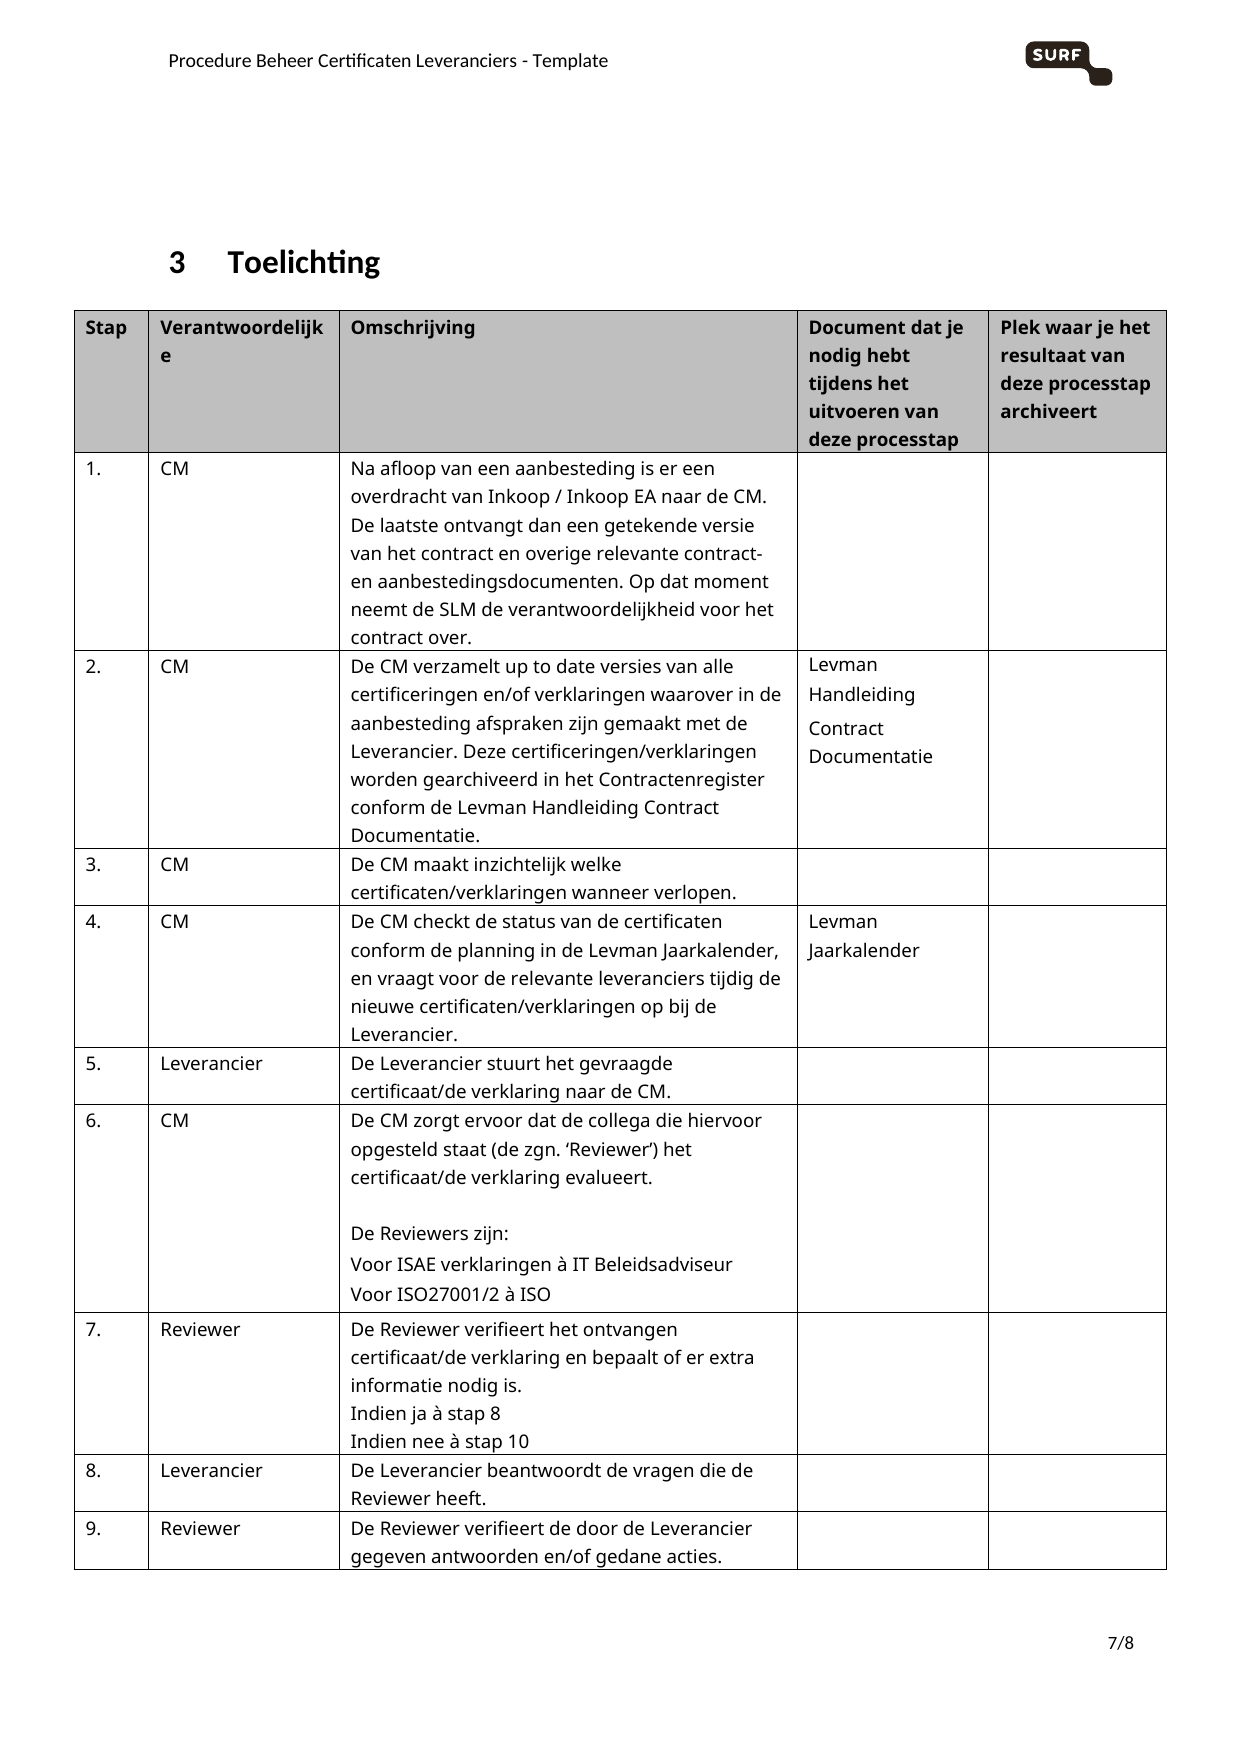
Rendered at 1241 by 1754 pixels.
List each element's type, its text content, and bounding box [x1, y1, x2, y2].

table_cell [989, 1512, 1166, 1568]
table_cell CM [149, 1105, 339, 1312]
table_cell [798, 453, 988, 650]
table_cell 2. [75, 651, 148, 848]
table_cell Reviewer [149, 1313, 339, 1454]
table_cell [989, 906, 1166, 1047]
table_cell De CM checkt de status van de certificaten conform de planning in de Levman Jaarkalender, en vraagt voor de relevante leveranciers tijdig de nieuwe certificaten/verklaringen op bij de Leverancier. [340, 906, 797, 1047]
table_cell Levman Jaarkalender [798, 906, 988, 1047]
table_cell De Reviewer verifieert het ontvangen certificaat/de verklaring en bepaalt of er extra informatie nodig is. Indien ja à stap 8 Indien nee à stap 10 [340, 1313, 797, 1454]
table_header Plek waar je het resultaat van deze processtap archiveert [989, 311, 1166, 452]
table_cell CM [149, 849, 339, 905]
table_cell Levman Handleiding Contract Documentatie [798, 651, 988, 848]
table_cell Na afloop van een aanbesteding is er een overdracht van Inkoop / Inkoop EA naar de CM. De laatste ontvangt dan een getekende versie van het contract en overige relevante contract- en aanbestedingsdocumenten. Op dat moment neemt de SLM de verantwoordelijkheid voor het contract over. [340, 453, 797, 650]
table_cell CM [149, 906, 339, 1047]
table_cell [989, 1105, 1166, 1312]
table_cell 4. [75, 906, 148, 1047]
table_cell Leverancier [149, 1455, 339, 1511]
table_cell [989, 1048, 1166, 1104]
table_header Omschrijving [340, 311, 797, 452]
table_cell [989, 1313, 1166, 1454]
table_cell [989, 453, 1166, 650]
table_cell 9. [75, 1512, 148, 1568]
table_cell [798, 1313, 988, 1454]
table_cell De CM maakt inzichtelijk welke certificaten/verklaringen wanneer verlopen. [340, 849, 797, 905]
table_cell De Leverancier stuurt het gevraagde certificaat/de verklaring naar de CM. [340, 1048, 797, 1104]
table_cell 5. [75, 1048, 148, 1104]
table_cell 8. [75, 1455, 148, 1511]
table_cell 6. [75, 1105, 148, 1312]
table_cell 1. [75, 453, 148, 650]
table_cell 3. [75, 849, 148, 905]
subtitle Toelichting [168, 241, 1072, 282]
table_cell [798, 1105, 988, 1312]
table_cell CM [149, 453, 339, 650]
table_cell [340, 1512, 797, 1568]
table_header Stap [75, 311, 148, 452]
table_cell Leverancier [149, 1048, 339, 1104]
table_cell De Leverancier beantwoordt de vragen die de Reviewer heeft. [340, 1455, 797, 1511]
table_cell Reviewer [149, 1512, 339, 1568]
table_cell De CM zorgt ervoor dat de collega die hiervoor opgesteld staat (de zgn. ‘Reviewer’) het certificaat/de verklaring evalueert. De Reviewers zijn: Voor ISAE verklaringen à IT Beleidsadviseur Voor ISO27001/2 à ISO [340, 1105, 797, 1312]
table_cell [798, 1512, 988, 1568]
table_cell CM [149, 651, 339, 848]
table_cell [798, 849, 988, 905]
table_header Document dat je nodig hebt tijdens het uitvoeren van deze processtap [798, 311, 988, 452]
table_header Verantwoordelijke [149, 311, 339, 452]
table_cell [989, 849, 1166, 905]
table_cell [989, 1455, 1166, 1511]
table_cell De CM verzamelt up to date versies van alle certificeringen en/of verklaringen waarover in de aanbesteding afspraken zijn gemaakt met de Leverancier. Deze certificeringen/verklaringen worden gearchiveerd in het Contractenregister conform de Levman Handleiding Contract Documentatie. [340, 651, 797, 848]
table_cell 7. [75, 1313, 148, 1454]
table_cell [798, 1455, 988, 1511]
table_cell [798, 1048, 988, 1104]
table_cell [989, 651, 1166, 848]
